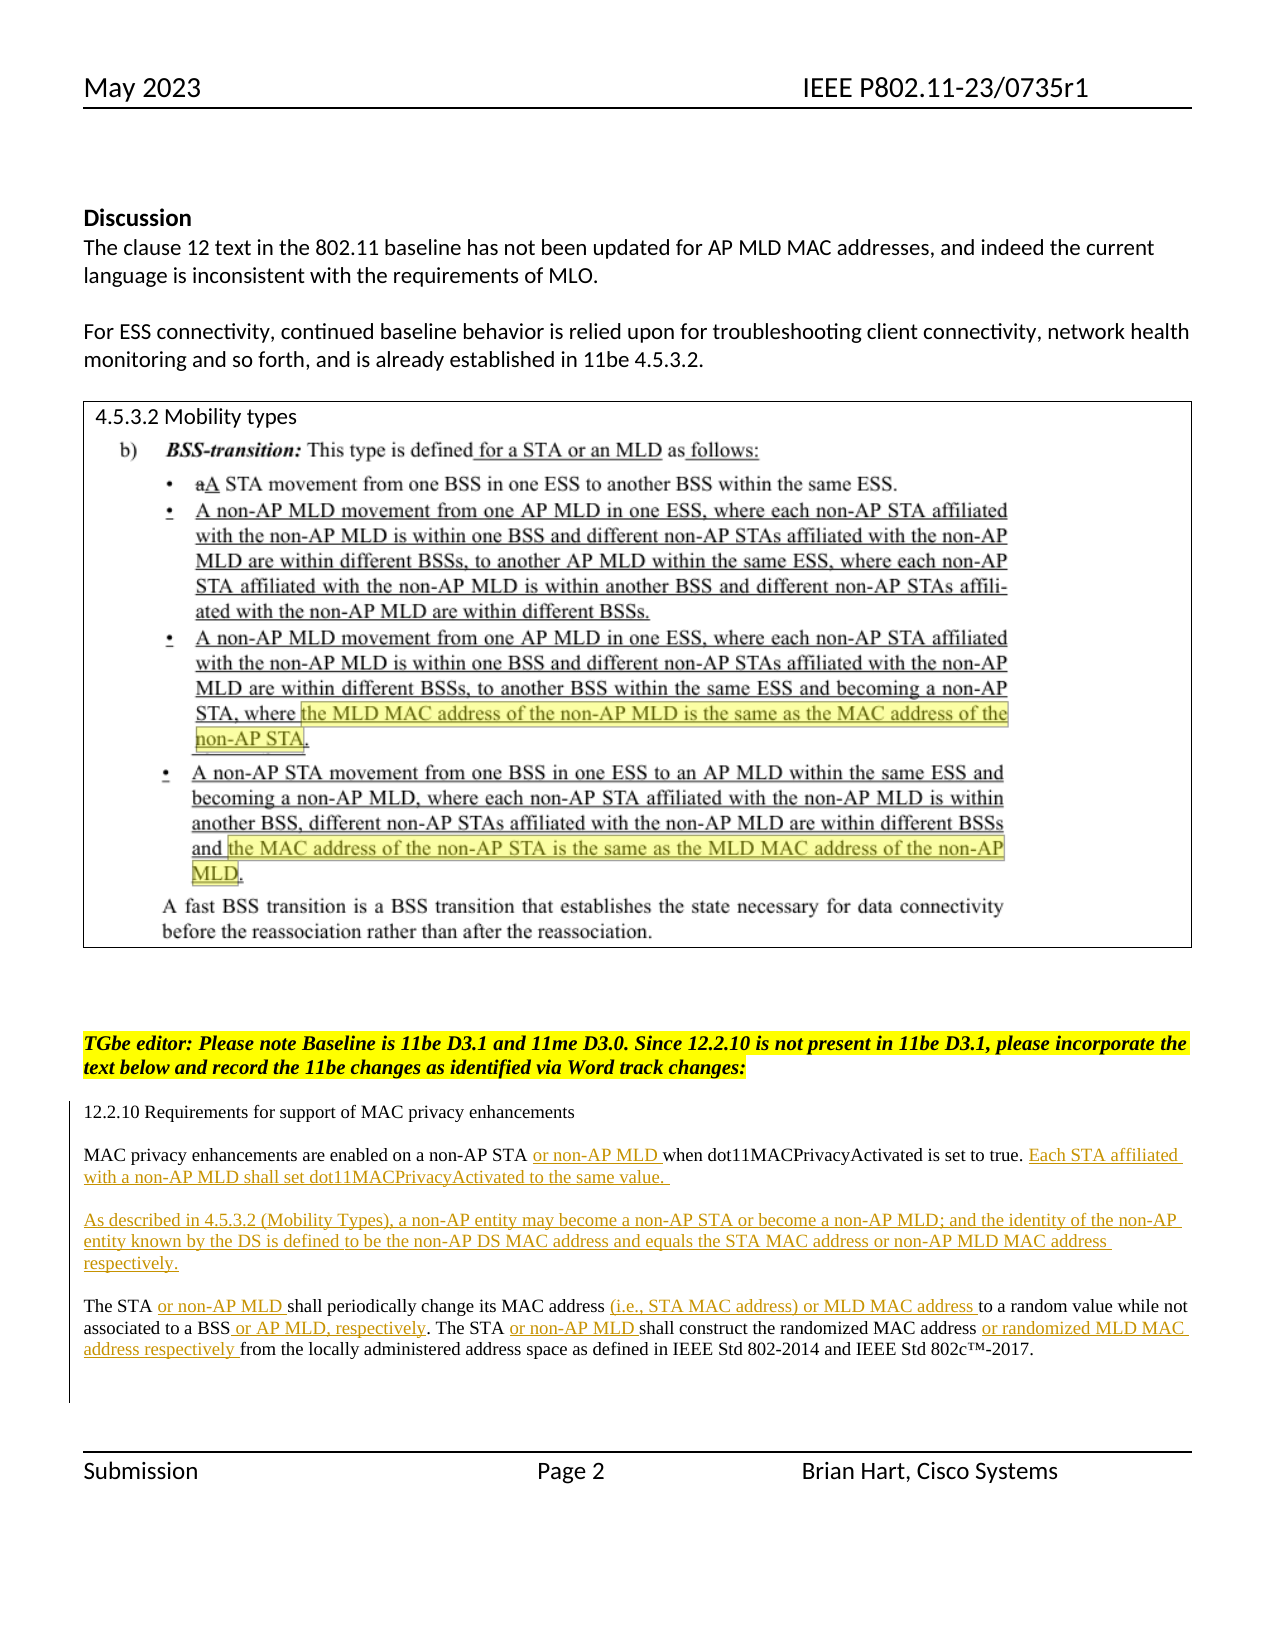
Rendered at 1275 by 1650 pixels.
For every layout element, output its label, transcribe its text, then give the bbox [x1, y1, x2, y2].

text Discussion [83, 202, 1192, 233]
text The STA shall periodically change its MAC address to a random value while not associated to a BSS. The STA shall construct the randomized MAC address from the locally administered address space as defined in IEEE Std 802-2014 and IEEE Std 802c™-2017. [83, 1295, 1192, 1360]
picture [95, 430, 1018, 947]
text 12.2.10 Requirements for support of MAC privacy enhancements [83, 1101, 1192, 1122]
text MAC privacy enhancements are enabled on a non-AP STA when dot11MACPrivacyActivated is set to true. [83, 1144, 1192, 1187]
text The clause 12 text in the 802.11 baseline has not been updated for AP MLD MAC addresses, and indeed the current language is inconsistent with the requirements of MLO. [83, 233, 1192, 289]
text TGbe editor: Please note Baseline is 11be D3.1 and 11me D3.0. Since 12.2.10 is not present in 11be D3.1, please incorporate the text below and record the 11be changes as identified via Word track changes: [746, 1031, 1192, 1079]
text For ESS connectivity, continued baseline behavior is relied upon for troubleshooting client connectivity, network health monitoring and so forth, and is already established in 11be 4.5.3.2. [83, 317, 1192, 373]
table_header 4.5.3.2 Mobility types [84, 402, 1191, 947]
